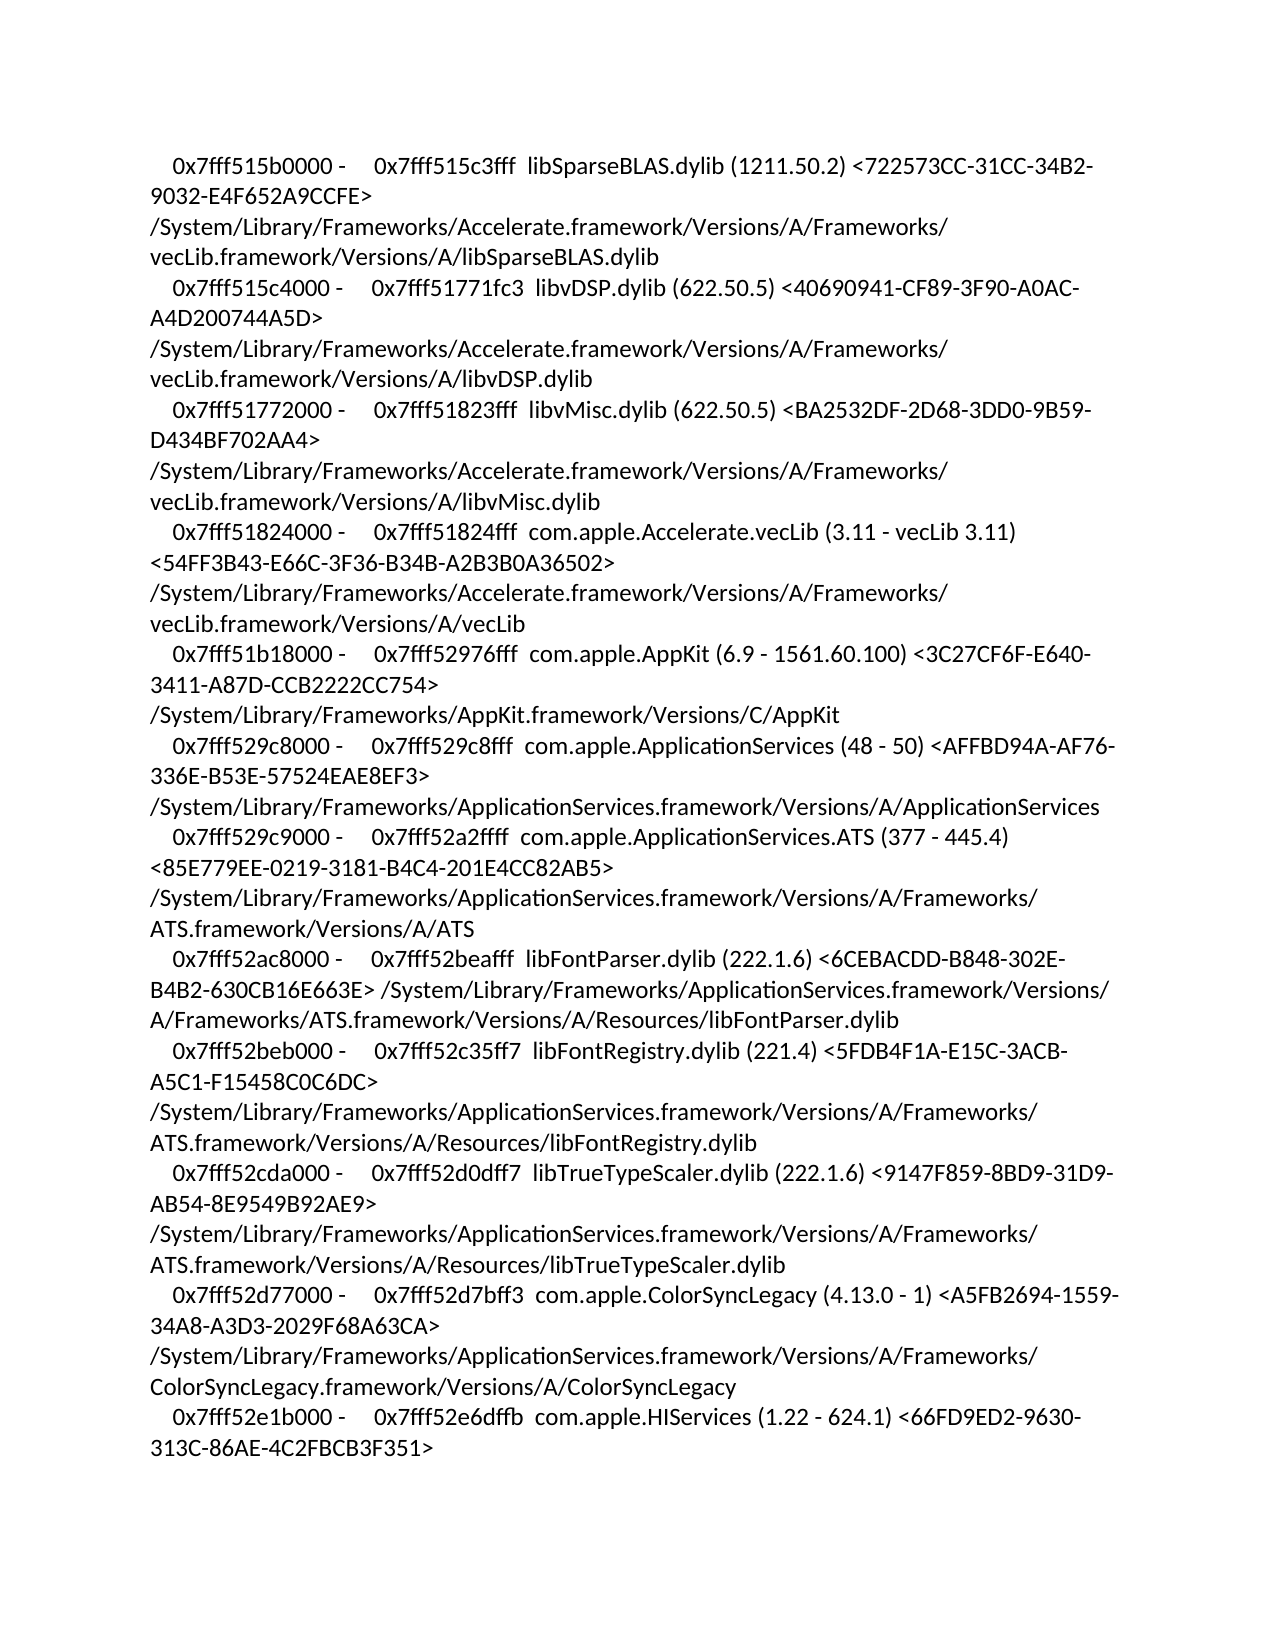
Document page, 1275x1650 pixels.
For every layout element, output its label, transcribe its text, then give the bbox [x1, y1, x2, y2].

text 0x7fff51b18000 - 0x7fff52976fff com.apple.AppKit (6.9 - 1561.60.100) <3C27CF6F-E640-3411-A87D-CCB2222CC754> /System/Library/Frameworks/AppKit.framework/Versions/C/AppKit [150, 638, 1125, 730]
text 0x7fff52beb000 - 0x7fff52c35ff7 libFontRegistry.dylib (221.4) <5FDB4F1A-E15C-3ACB-A5C1-F15458C0C6DC> /System/Library/Frameworks/ApplicationServices.framework/Versions/A/Frameworks/ATS.framework/Versions/A/Resources/libFontRegistry.dylib [150, 1035, 1125, 1157]
text 0x7fff52ac8000 - 0x7fff52beafff libFontParser.dylib (222.1.6) <6CEBACDD-B848-302E-B4B2-630CB16E663E> /System/Library/Frameworks/ApplicationServices.framework/Versions/A/Frameworks/ATS.framework/Versions/A/Resources/libFontParser.dylib [150, 943, 1125, 1035]
text 0x7fff529c9000 - 0x7fff52a2ffff com.apple.ApplicationServices.ATS (377 - 445.4) <85E779EE-0219-3181-B4C4-201E4CC82AB5> /System/Library/Frameworks/ApplicationServices.framework/Versions/A/Frameworks/ATS.framework/Versions/A/ATS [150, 821, 1125, 943]
text 0x7fff515c4000 - 0x7fff51771fc3 libvDSP.dylib (622.50.5) <40690941-CF89-3F90-A0AC-A4D200744A5D> /System/Library/Frameworks/Accelerate.framework/Versions/A/Frameworks/vecLib.framework/Versions/A/libvDSP.dylib [150, 272, 1125, 394]
text 0x7fff52cda000 - 0x7fff52d0dff7 libTrueTypeScaler.dylib (222.1.6) <9147F859-8BD9-31D9-AB54-8E9549B92AE9> /System/Library/Frameworks/ApplicationServices.framework/Versions/A/Frameworks/ATS.framework/Versions/A/Resources/libTrueTypeScaler.dylib [150, 1157, 1125, 1279]
text 0x7fff51772000 - 0x7fff51823fff libvMisc.dylib (622.50.5) <BA2532DF-2D68-3DD0-9B59-D434BF702AA4> /System/Library/Frameworks/Accelerate.framework/Versions/A/Frameworks/vecLib.framework/Versions/A/libvMisc.dylib [150, 394, 1125, 516]
text 0x7fff529c8000 - 0x7fff529c8fff com.apple.ApplicationServices (48 - 50) <AFFBD94A-AF76-336E-B53E-57524EAE8EF3> /System/Library/Frameworks/ApplicationServices.framework/Versions/A/ApplicationServices [150, 730, 1125, 821]
text 0x7fff515b0000 - 0x7fff515c3fff libSparseBLAS.dylib (1211.50.2) <722573CC-31CC-34B2-9032-E4F652A9CCFE> /System/Library/Frameworks/Accelerate.framework/Versions/A/Frameworks/vecLib.framework/Versions/A/libSparseBLAS.dylib [150, 150, 1125, 272]
text 0x7fff52d77000 - 0x7fff52d7bff3 com.apple.ColorSyncLegacy (4.13.0 - 1) <A5FB2694-1559-34A8-A3D3-2029F68A63CA> /System/Library/Frameworks/ApplicationServices.framework/Versions/A/Frameworks/ColorSyncLegacy.framework/Versions/A/ColorSyncLegacy [150, 1279, 1125, 1401]
text 0x7fff51824000 - 0x7fff51824fff com.apple.Accelerate.vecLib (3.11 - vecLib 3.11) <54FF3B43-E66C-3F36-B34B-A2B3B0A36502> /System/Library/Frameworks/Accelerate.framework/Versions/A/Frameworks/vecLib.framework/Versions/A/vecLib [150, 516, 1125, 638]
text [150, 1401, 1125, 1462]
